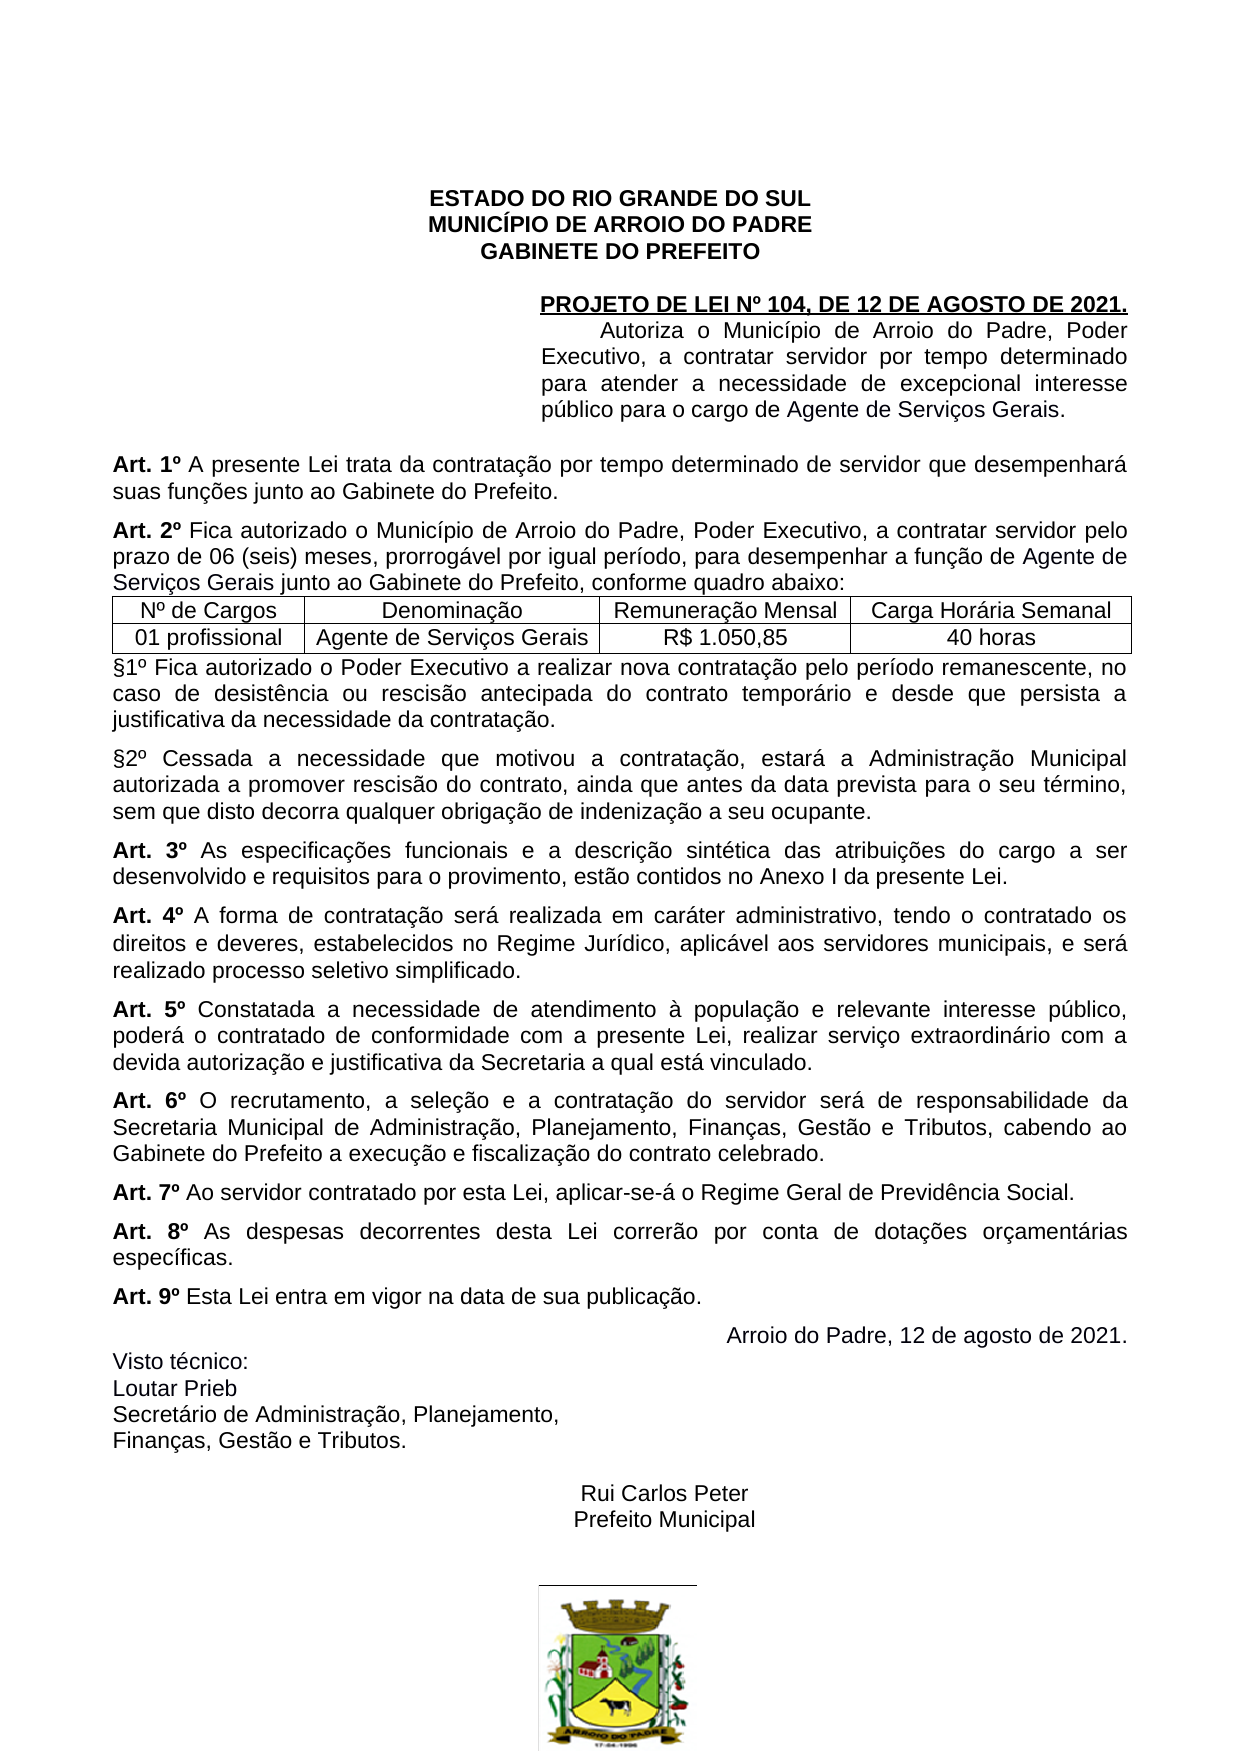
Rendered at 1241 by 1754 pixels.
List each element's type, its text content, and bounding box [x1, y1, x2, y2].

text Art. 5º Constatada a necessidade de atendimento à população e relevante interesse público, poderá o contratado de conformidade com a presente Lei, realizar serviço extraordinário com a devida autorização e justificativa da Secretaria a qual está vinculado. [112, 996, 1128, 1075]
table_header Denominação [305, 597, 599, 623]
text Art. 8º As despesas decorrentes desta Lei correrão por conta de dotações orçamentárias específicas. [112, 1218, 1128, 1271]
text Art. 2º Fica autorizado o Município de Arroio do Padre, Poder Executivo, a contratar servidor pelo prazo de 06 (seis) meses, prorrogável por igual período, para desempenhar a função de Agente de Serviços Gerais junto ao Gabinete do Prefeito, conforme quadro abaixo: [112, 517, 1128, 596]
text Loutar Prieb [112, 1374, 1128, 1401]
text Arroio do Padre, 12 de agosto de 2021. [541, 1322, 1128, 1348]
text GABINETE DO PREFEITO [112, 238, 1128, 264]
text Prefeito Municipal [201, 1506, 1128, 1533]
table_header Remuneração Mensal [600, 597, 850, 623]
text Art. 3º As especificações funcionais e a descrição sintética das atribuições do cargo a ser desenvolvido e requisitos para o provimento, estão contidos no Anexo I da presente Lei. [112, 837, 1128, 889]
text MUNICÍPIO DE ARROIO DO PADRE [112, 211, 1128, 238]
text Art. 1º A presente Lei trata da contratação por tempo determinado de servidor que desempenhará suas funções junto ao Gabinete do Prefeito. [112, 451, 1128, 504]
text Visto técnico: [112, 1348, 1128, 1374]
text Finanças, Gestão e Tributos. [112, 1427, 1128, 1454]
table_header Nº de Cargos [113, 597, 304, 623]
text Art. 4º A forma de contratação será realizada em caráter administrativo, tendo o contratado os direitos e deveres, estabelecidos no Regime Jurídico, aplicável aos servidores municipais, e será realizado processo seletivo simplificado. [112, 902, 1128, 983]
text Art. 7º Ao servidor contratado por esta Lei, aplicar-se-á o Regime Geral de Previdência Social. [112, 1179, 1128, 1205]
text §1º Fica autorizado o Poder Executivo a realizar nova contratação pelo período remanescente, no caso de desistência ou rescisão antecipada do contrato temporário e desde que persista a justificativa da necessidade da contratação. [112, 654, 1128, 733]
table_cell 40 horas [851, 624, 1131, 652]
text §2º Cessada a necessidade que motivou a contratação, estará a Administração Municipal autorizada a promover rescisão do contrato, ainda que antes da data prevista para o seu término, sem que disto decorra qualquer obrigação de indenização a seu ocupante. [112, 745, 1128, 824]
table_header Carga Horária Semanal [851, 597, 1131, 623]
text PROJETO DE LEI Nº 104, DE 12 DE AGOSTO DE 2021. [112, 291, 1128, 317]
text Rui Carlos Peter [201, 1480, 1128, 1506]
text Secretário de Administração, Planejamento, [112, 1401, 1128, 1427]
table_cell R$ 1.050,85 [600, 624, 850, 652]
table_cell 01 profissional [113, 624, 304, 652]
text Art. 9º Esta Lei entra em vigor na data de sua publicação. [112, 1283, 1128, 1309]
text Autoriza o Município de Arroio do Padre, Poder Executivo, a contratar servidor por tempo determinado para atender a necessidade de excepcional interesse público para o cargo de Agente de Serviços Gerais. [541, 317, 1128, 422]
text Art. 6º O recrutamento, a seleção e a contratação do servidor será de responsabilidade da Secretaria Municipal de Administração, Planejamento, Finanças, Gestão e Tributos, cabendo ao Gabinete do Prefeito a execução e fiscalização do contrato celebrado. [112, 1087, 1128, 1166]
table_cell Agente de Serviços Gerais [305, 624, 599, 652]
text ESTADO DO RIO GRANDE DO SUL [112, 185, 1128, 211]
